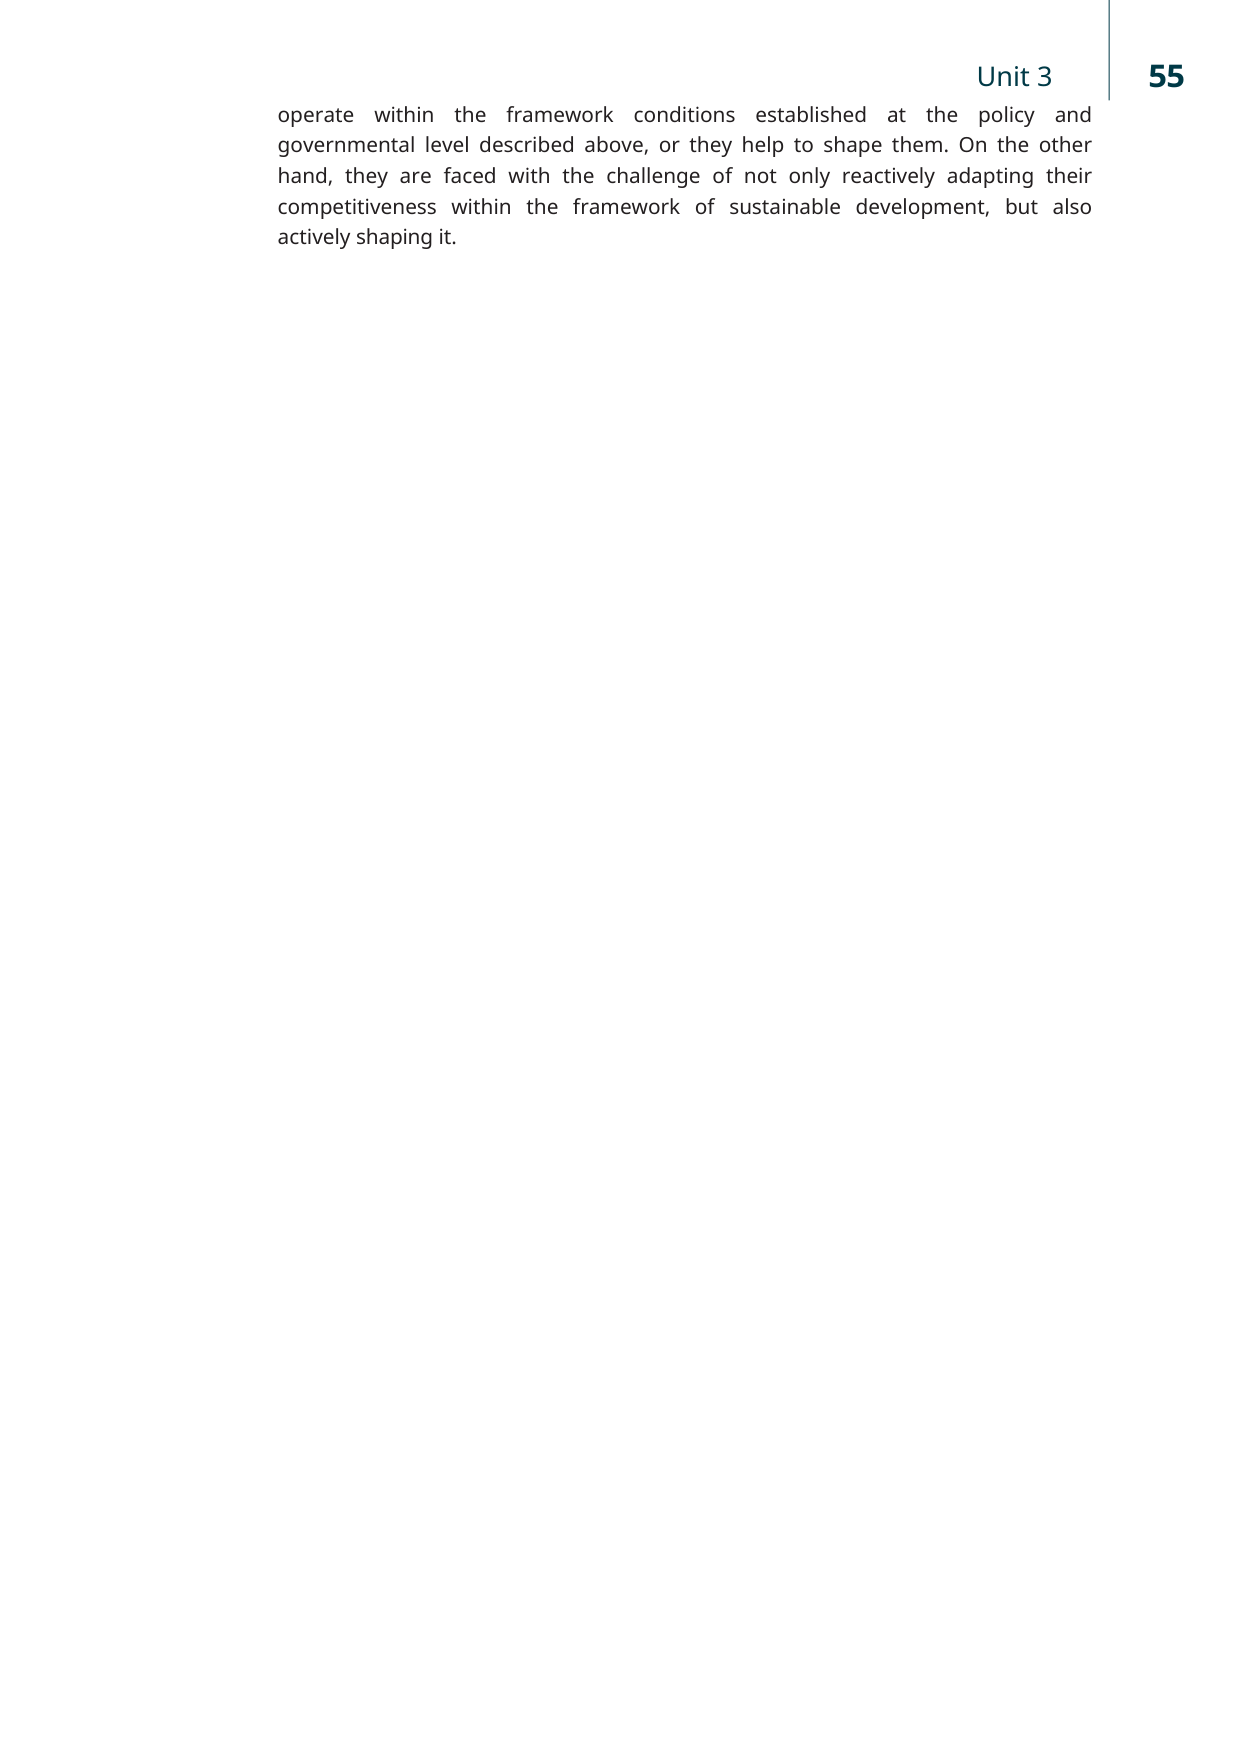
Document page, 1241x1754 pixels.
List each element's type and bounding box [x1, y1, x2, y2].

text [277, 100, 1093, 251]
